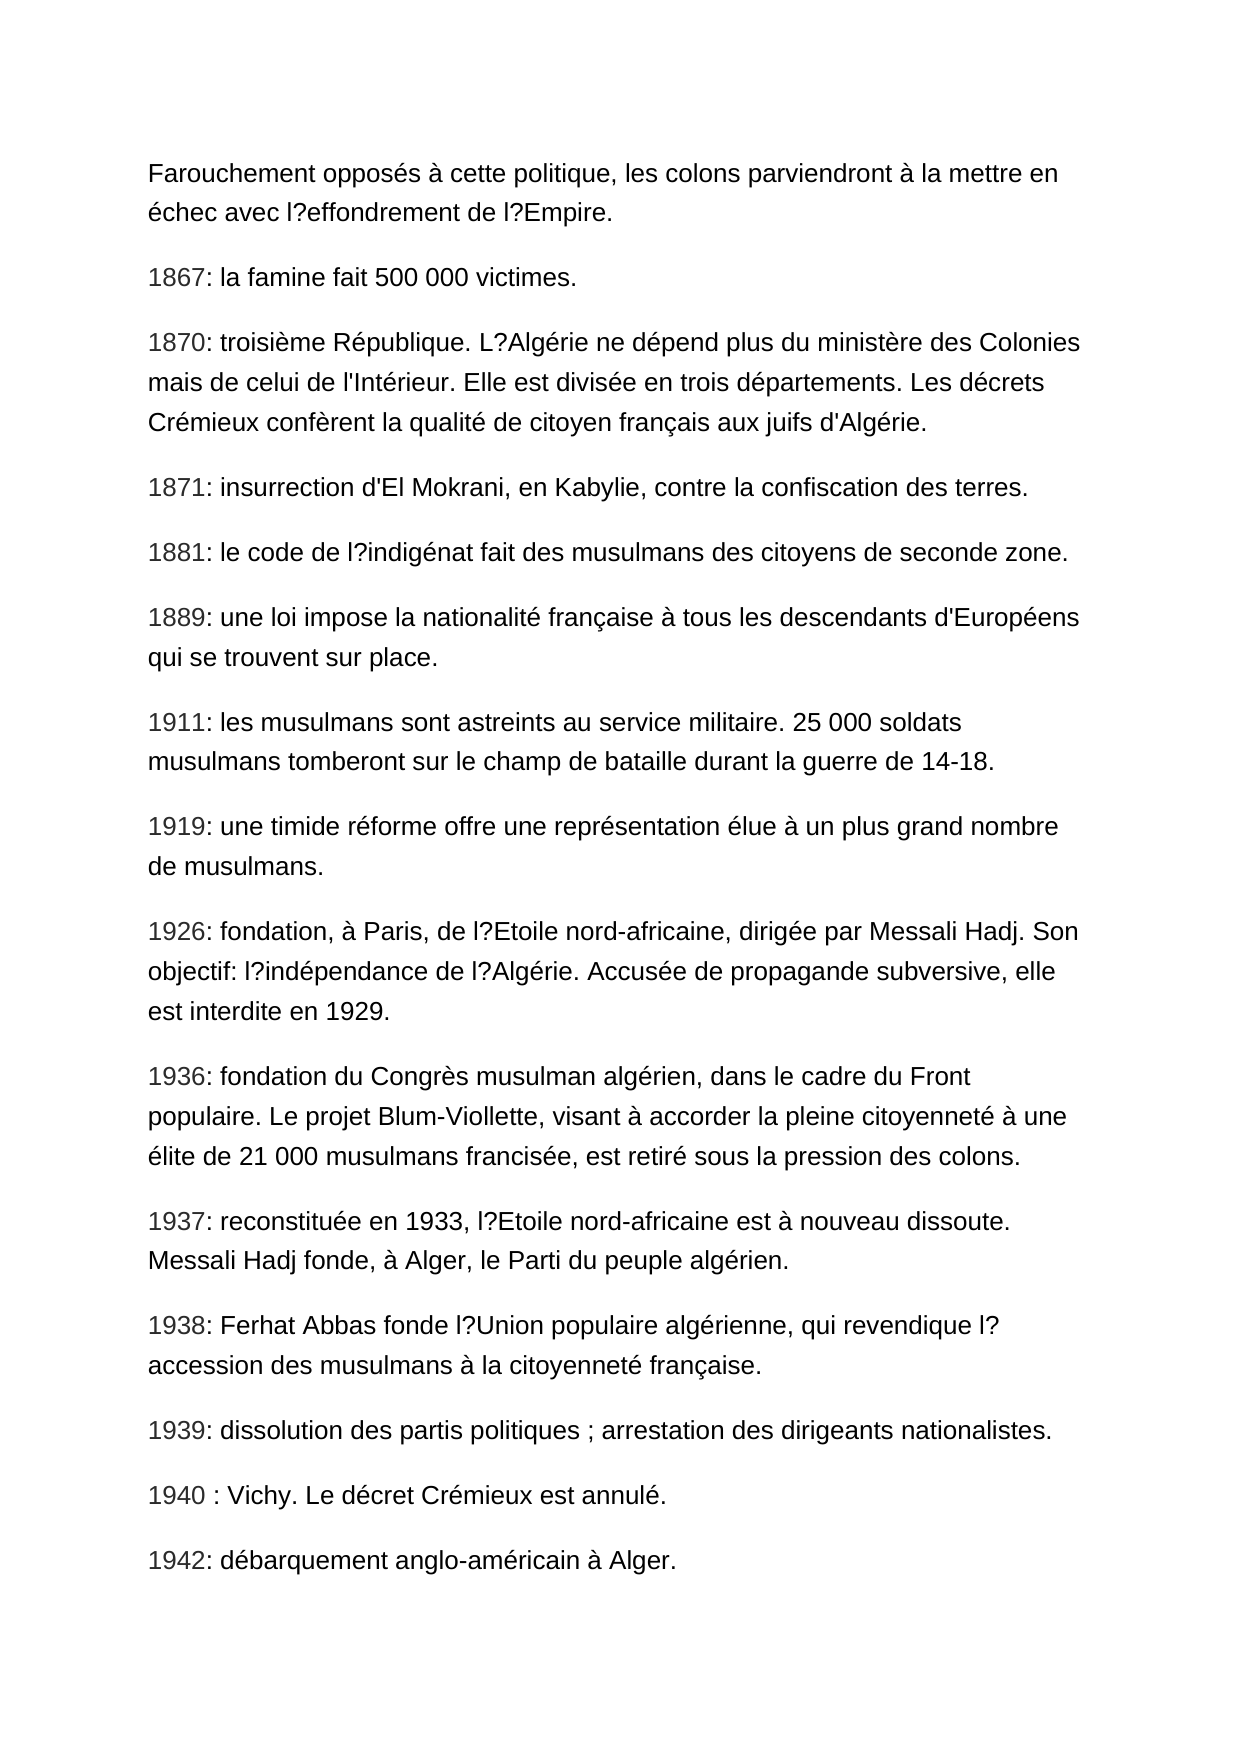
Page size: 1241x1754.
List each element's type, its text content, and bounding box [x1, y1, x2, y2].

text 1942: débarquement anglo-américain à Alger. [148, 1535, 1093, 1575]
text 1889: une loi impose la nationalité française à tous les descendants d'Européens qui se trouvent sur place. [148, 592, 1093, 672]
text 1911: les musulmans sont astreints au service militaire. 25 000 soldats musulmans tomberont sur le champ de bataille durant la guerre de 14-18. [148, 697, 1093, 776]
text 1936: fondation du Congrès musulman algérien, dans le cadre du Front populaire. Le projet Blum-Viollette, visant à accorder la pleine citoyenneté à une élite de 21 000 musulmans francisée, est retiré sous la pression des colons. [148, 1051, 1093, 1171]
text 1938: Ferhat Abbas fonde l?Union populaire algérienne, qui revendique l?accession des musulmans à la citoyenneté française. [148, 1300, 1093, 1380]
text 1939: dissolution des partis politiques ; arrestation des dirigeants nationalistes. [148, 1405, 1093, 1445]
text 1937: reconstituée en 1933, l?Etoile nord-africaine est à nouveau dissoute. Messali Hadj fonde, à Alger, le Parti du peuple algérien. [148, 1196, 1093, 1275]
text 1919: une timide réforme offre une représentation élue à un plus grand nombre de musulmans. [148, 801, 1093, 881]
text 1867: la famine fait 500 000 victimes. [148, 252, 1093, 292]
text 1940 : Vichy. Le décret Crémieux est annulé. [148, 1470, 1093, 1510]
text 1870: troisième République. L?Algérie ne dépend plus du ministère des Colonies mais de celui de l'Intérieur. Elle est divisée en trois départements. Les décrets Crémieux confèrent la qualité de citoyen français aux juifs d'Algérie. [148, 317, 1093, 437]
text 1926: fondation, à Paris, de l?Etoile nord-africaine, dirigée par Messali Hadj. Son objectif: l?indépendance de l?Algérie. Accusée de propagande subversive, elle est interdite en 1929. [148, 906, 1093, 1026]
text 1871: insurrection d'El Mokrani, en Kabylie, contre la confiscation des terres. [148, 462, 1093, 502]
text 1881: le code de l?indigénat fait des musulmans des citoyens de seconde zone. [148, 527, 1093, 567]
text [148, 148, 1093, 227]
